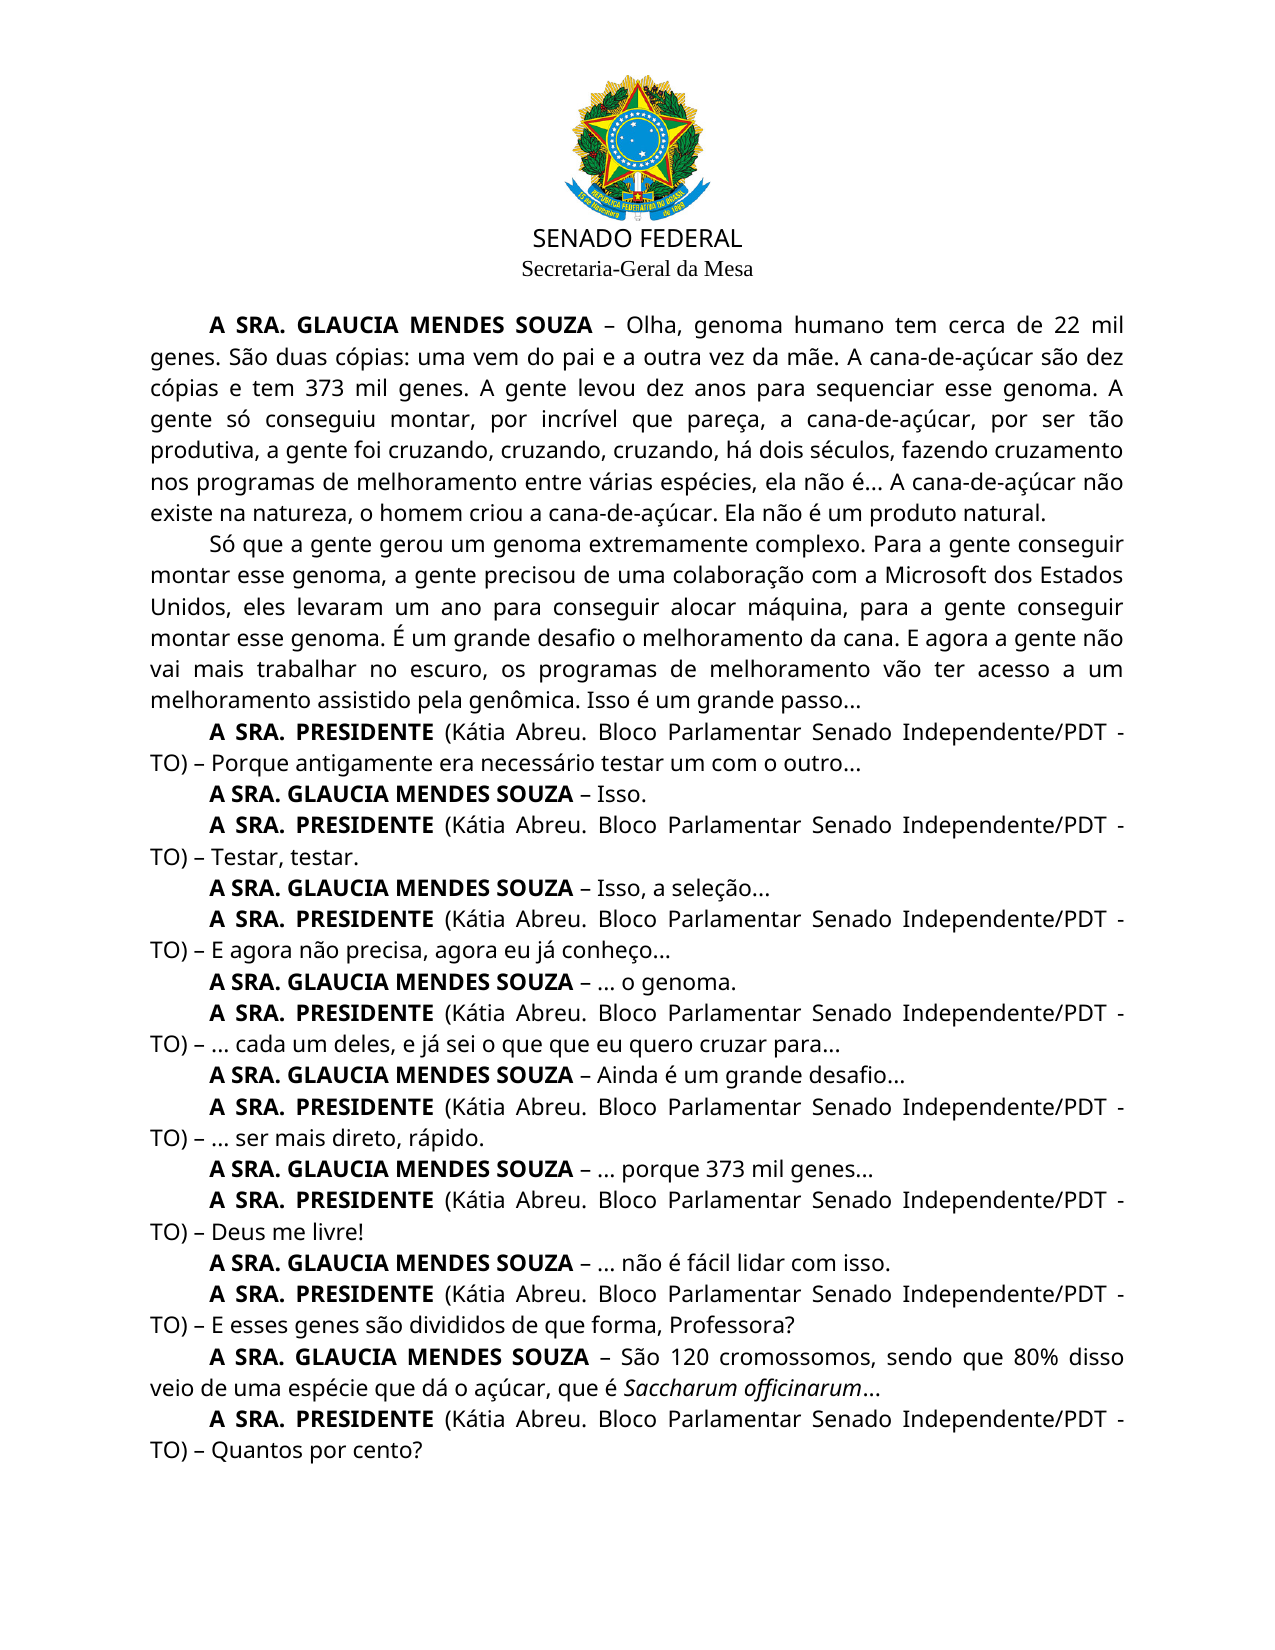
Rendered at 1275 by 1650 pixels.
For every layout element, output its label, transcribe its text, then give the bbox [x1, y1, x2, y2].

text A SRA. GLAUCIA MENDES SOUZA – ... porque 373 mil genes... [150, 1153, 1125, 1184]
text A SRA. PRESIDENTE (Kátia Abreu. Bloco Parlamentar Senado Independente/PDT - TO) – ... ser mais direto, rápido. [150, 1091, 1125, 1153]
text A SRA. GLAUCIA MENDES SOUZA – Isso, a seleção... [150, 872, 1125, 903]
text A SRA. GLAUCIA MENDES SOUZA – Ainda é um grande desafio... [150, 1059, 1125, 1091]
text A SRA. GLAUCIA MENDES SOUZA – São 120 cromossomos, sendo que 80% disso veio de uma espécie que dá o açúcar, que é Saccharum officinarum... [150, 1341, 1125, 1403]
text Só que a gente gerou um genoma extremamente complexo. Para a gente conseguir montar esse genoma, a gente precisou de uma colaboração com a Microsoft dos Estados Unidos, eles levaram um ano para conseguir alocar máquina, para a gente conseguir montar esse genoma. É um grande desafio o melhoramento da cana. E agora a gente não vai mais trabalhar no escuro, os programas de melhoramento vão ter acesso a um melhoramento assistido pela genômica. Isso é um grande passo... [150, 528, 1125, 716]
text A SRA. PRESIDENTE (Kátia Abreu. Bloco Parlamentar Senado Independente/PDT - TO) – Quantos por cento? [150, 1403, 1125, 1466]
text A SRA. GLAUCIA MENDES SOUZA – ... o genoma. [150, 966, 1125, 997]
text A SRA. PRESIDENTE (Kátia Abreu. Bloco Parlamentar Senado Independente/PDT - TO) – Deus me livre! [150, 1184, 1125, 1247]
text A SRA. GLAUCIA MENDES SOUZA – ... não é fácil lidar com isso. [150, 1247, 1125, 1278]
text A SRA. PRESIDENTE (Kátia Abreu. Bloco Parlamentar Senado Independente/PDT - TO) – E esses genes são divididos de que forma, Professora? [150, 1278, 1125, 1341]
text A SRA. GLAUCIA MENDES SOUZA – Olha, genoma humano tem cerca de 22 mil genes. São duas cópias: uma vem do pai e a outra vez da mãe. A cana-de-açúcar são dez cópias e tem 373 mil genes. A gente levou dez anos para sequenciar esse genoma. A gente só conseguiu montar, por incrível que pareça, a cana-de-açúcar, por ser tão produtiva, a gente foi cruzando, cruzando, cruzando, há dois séculos, fazendo cruzamento nos programas de melhoramento entre várias espécies, ela não é... A cana-de-açúcar não existe na natureza, o homem criou a cana-de-açúcar. Ela não é um produto natural. [150, 309, 1125, 528]
text A SRA. GLAUCIA MENDES SOUZA – Isso. [150, 778, 1125, 809]
text A SRA. PRESIDENTE (Kátia Abreu. Bloco Parlamentar Senado Independente/PDT - TO) – ... cada um deles, e já sei o que que eu quero cruzar para... [150, 997, 1125, 1059]
picture [564, 75, 711, 221]
text A SRA. PRESIDENTE (Kátia Abreu. Bloco Parlamentar Senado Independente/PDT - TO) – Porque antigamente era necessário testar um com o outro... [150, 716, 1125, 778]
text A SRA. PRESIDENTE (Kátia Abreu. Bloco Parlamentar Senado Independente/PDT - TO) – E agora não precisa, agora eu já conheço... [150, 903, 1125, 966]
text A SRA. PRESIDENTE (Kátia Abreu. Bloco Parlamentar Senado Independente/PDT - TO) – Testar, testar. [150, 809, 1125, 872]
